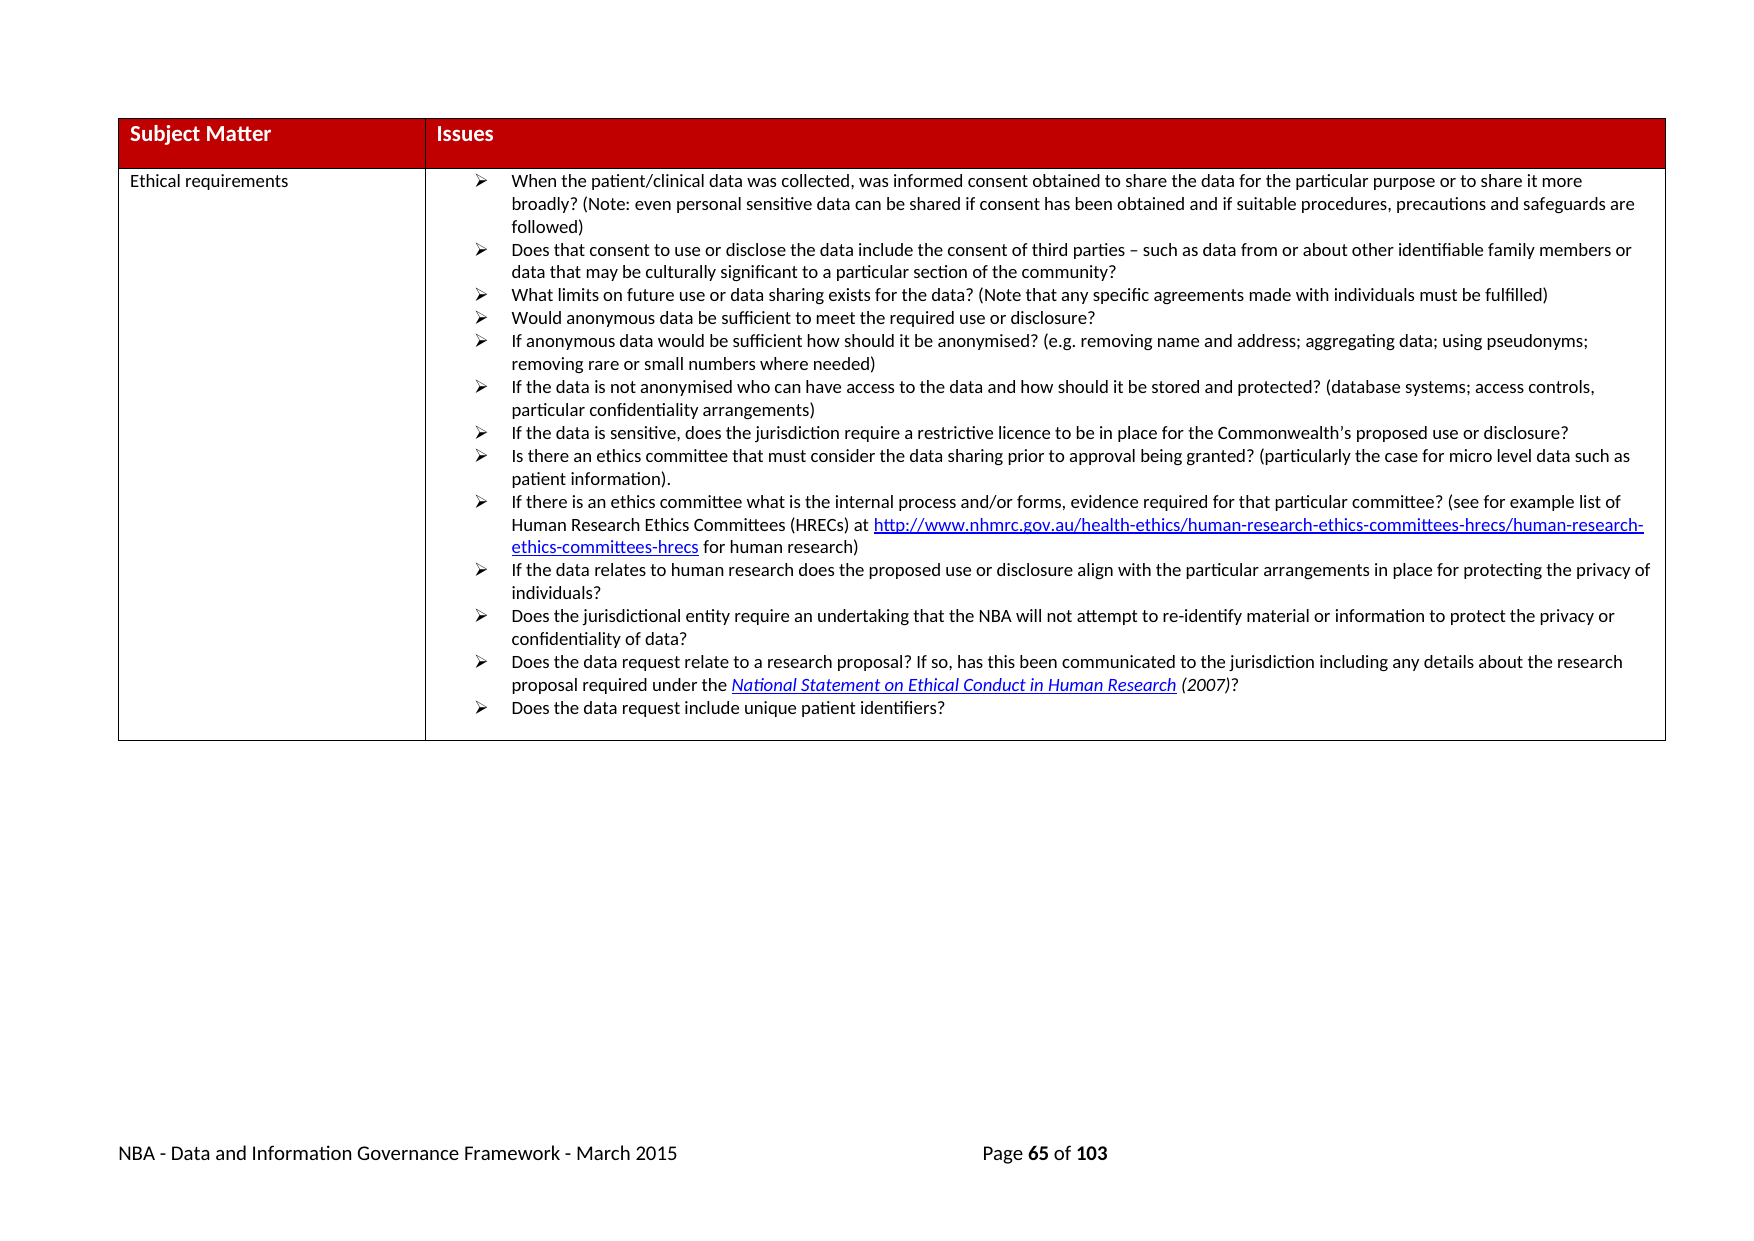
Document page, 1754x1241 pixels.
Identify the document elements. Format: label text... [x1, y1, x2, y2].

table_cell When the patient/clinical data was collected, was informed consent obtained to share the data for the particular purpose or to share it more broadly? (Note: even personal sensitive data can be shared if consent has been obtained and if suitable procedures, precautions and safeguards are followed) Does that consent to use or disclose the data include the consent of third parties – such as data from or about other identifiable family members or data that may be culturally significant to a particular section of the community? What limits on future use or data sharing exists for the data? (Note that any specific agreements made with individuals must be fulfilled) Would anonymous data be sufficient to meet the required use or disclosure? If anonymous data would be sufficient how should it be anonymised? (e.g. removing name and address; aggregating data; using pseudonyms; removing rare or small numbers where needed) If the data is not anonymised who can have access to the data and how should it be stored and protected? (database systems; access controls, particular confidentiality arrangements) If the data is sensitive, does the jurisdiction require a restrictive licence to be in place for the Commonwealth’s proposed use or disclosure? Is there an ethics committee that must consider the data sharing prior to approval being granted? (particularly the case for micro level data such as patient information). If there is an ethics committee what is the internal process and/or forms, evidence required for that particular committee? (see for example list of Human Research Ethics Committees (HRECs) at http://www.nhmrc.gov.au/health-ethics/human-research-ethics-committees-hrecs/human-research-ethics-committees-hrecs for human research) If the data relates to human research does the proposed use or disclosure align with the particular arrangements in place for protecting the privacy of individuals? Does the jurisdictional entity require an undertaking that the NBA will not attempt to re-identify material or information to protect the privacy or confidentiality of data? Does the data request relate to a research proposal? If so, has this been communicated to the jurisdiction including any details about the research proposal required under the National Statement on Ethical Conduct in Human Research (2007)? Does the data request include unique patient identifiers? [426, 169, 1665, 740]
table_cell Ethical requirements [119, 169, 425, 740]
table_header Subject Matter [119, 119, 425, 168]
table_header Issues [426, 119, 1665, 168]
